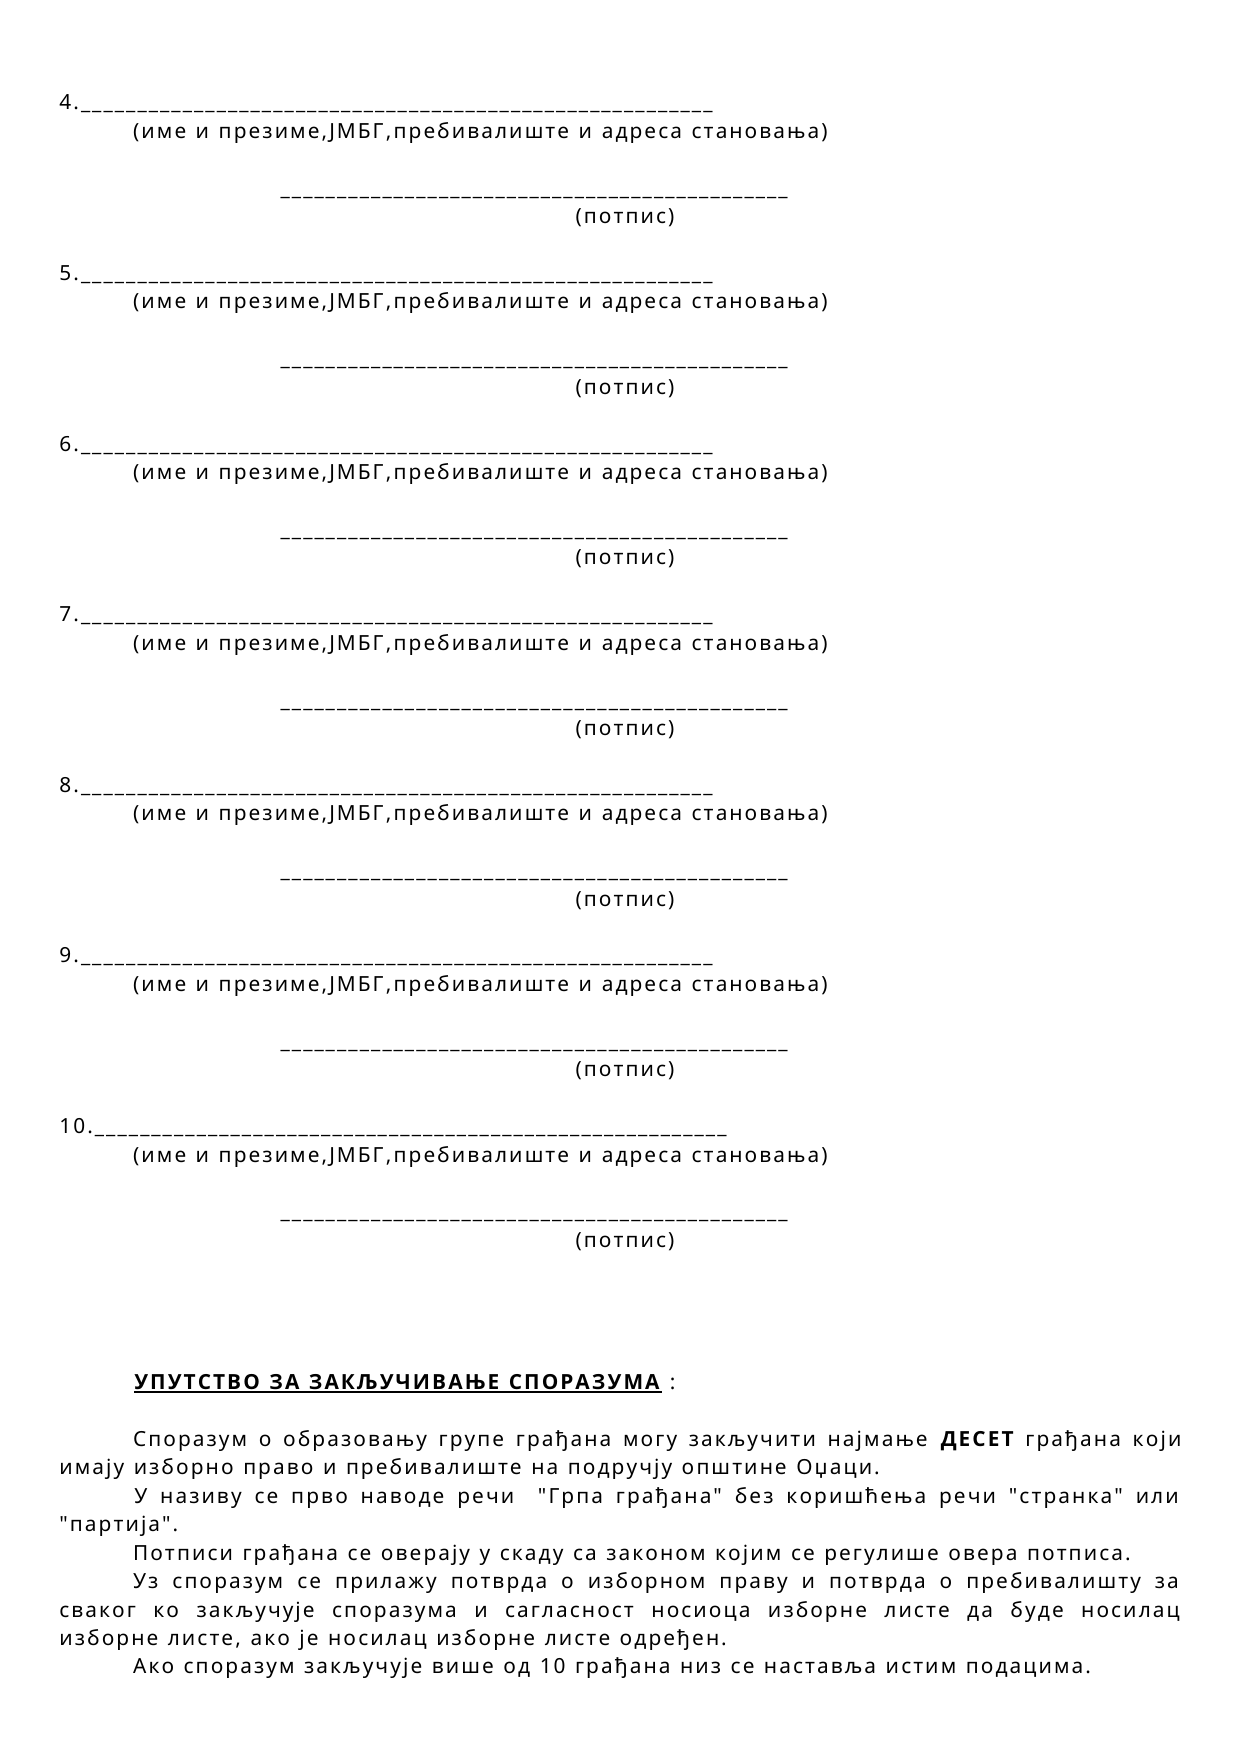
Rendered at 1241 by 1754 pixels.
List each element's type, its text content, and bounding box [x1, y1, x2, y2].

text (име и презиме,ЈМБГ,пребивалиште и адреса становања) [59, 969, 1181, 997]
text (потпис) [59, 1054, 1181, 1083]
text Ако споразум закључује више од 10 грађана низ се наставља истим подацима. [59, 1652, 1181, 1680]
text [59, 173, 1181, 201]
text Уз споразум се прилажу потврда о изборном праву и потврда о пребивалишту за сваког ко закључује споразума и сагласност носиоца изборне листе да буде носилац изборне листе, ако је носилац изборне листе одређен. [59, 1566, 1181, 1652]
text (име и презиме,ЈМБГ,пребивалиште и адреса становања) [59, 628, 1181, 656]
text Потписи грађана се оверају у скаду са законом којим се регулише овера потписа. [59, 1538, 1181, 1566]
text 9.________________________________________________________ [59, 941, 1181, 969]
text _____________________________________________ [59, 1026, 1181, 1054]
text _____________________________________________ [59, 855, 1181, 884]
text (потпис) [59, 884, 1181, 912]
text (потпис) [59, 713, 1181, 742]
text (потпис) [59, 542, 1181, 571]
text 4.________________________________________________________ [59, 87, 1181, 116]
text (име и презиме,ЈМБГ,пребивалиште и адреса становања) [59, 1140, 1181, 1168]
text _____________________________________________ [59, 514, 1181, 542]
text _____________________________________________ [59, 343, 1181, 372]
text 7.________________________________________________________ [59, 599, 1181, 628]
text Споразум о образовању групе грађана могу закључити најмање ДЕСЕТ грађанa који имају изборно право и пребивалиште на подручју општине Оџаци. [59, 1424, 1181, 1481]
text 10.________________________________________________________ [59, 1111, 1181, 1140]
text (име и презиме,ЈМБГ,пребивалиште и адреса становања) [59, 798, 1181, 827]
text 6.________________________________________________________ [59, 429, 1181, 457]
text У називу се прво наводе речи "Грпа грађана" без коришћења речи "странка" или "партија". [59, 1481, 1181, 1538]
text 5.________________________________________________________ [59, 258, 1181, 287]
text (потпис) [59, 372, 1181, 400]
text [59, 116, 1181, 144]
text _____________________________________________ [59, 1197, 1181, 1225]
text (потпис) [59, 201, 1181, 230]
text 8.________________________________________________________ [59, 770, 1181, 798]
text _____________________________________________ [59, 685, 1181, 713]
text (име и презиме,ЈМБГ,пребивалиште и адреса становања) [59, 457, 1181, 486]
text УПУТСТВО ЗА ЗАКЉУЧИВАЊЕ СПОРАЗУМА : [59, 1367, 1181, 1396]
text (име и презиме,ЈМБГ,пребивалиште и адреса становања) [59, 287, 1181, 315]
text (потпис) [59, 1225, 1181, 1253]
